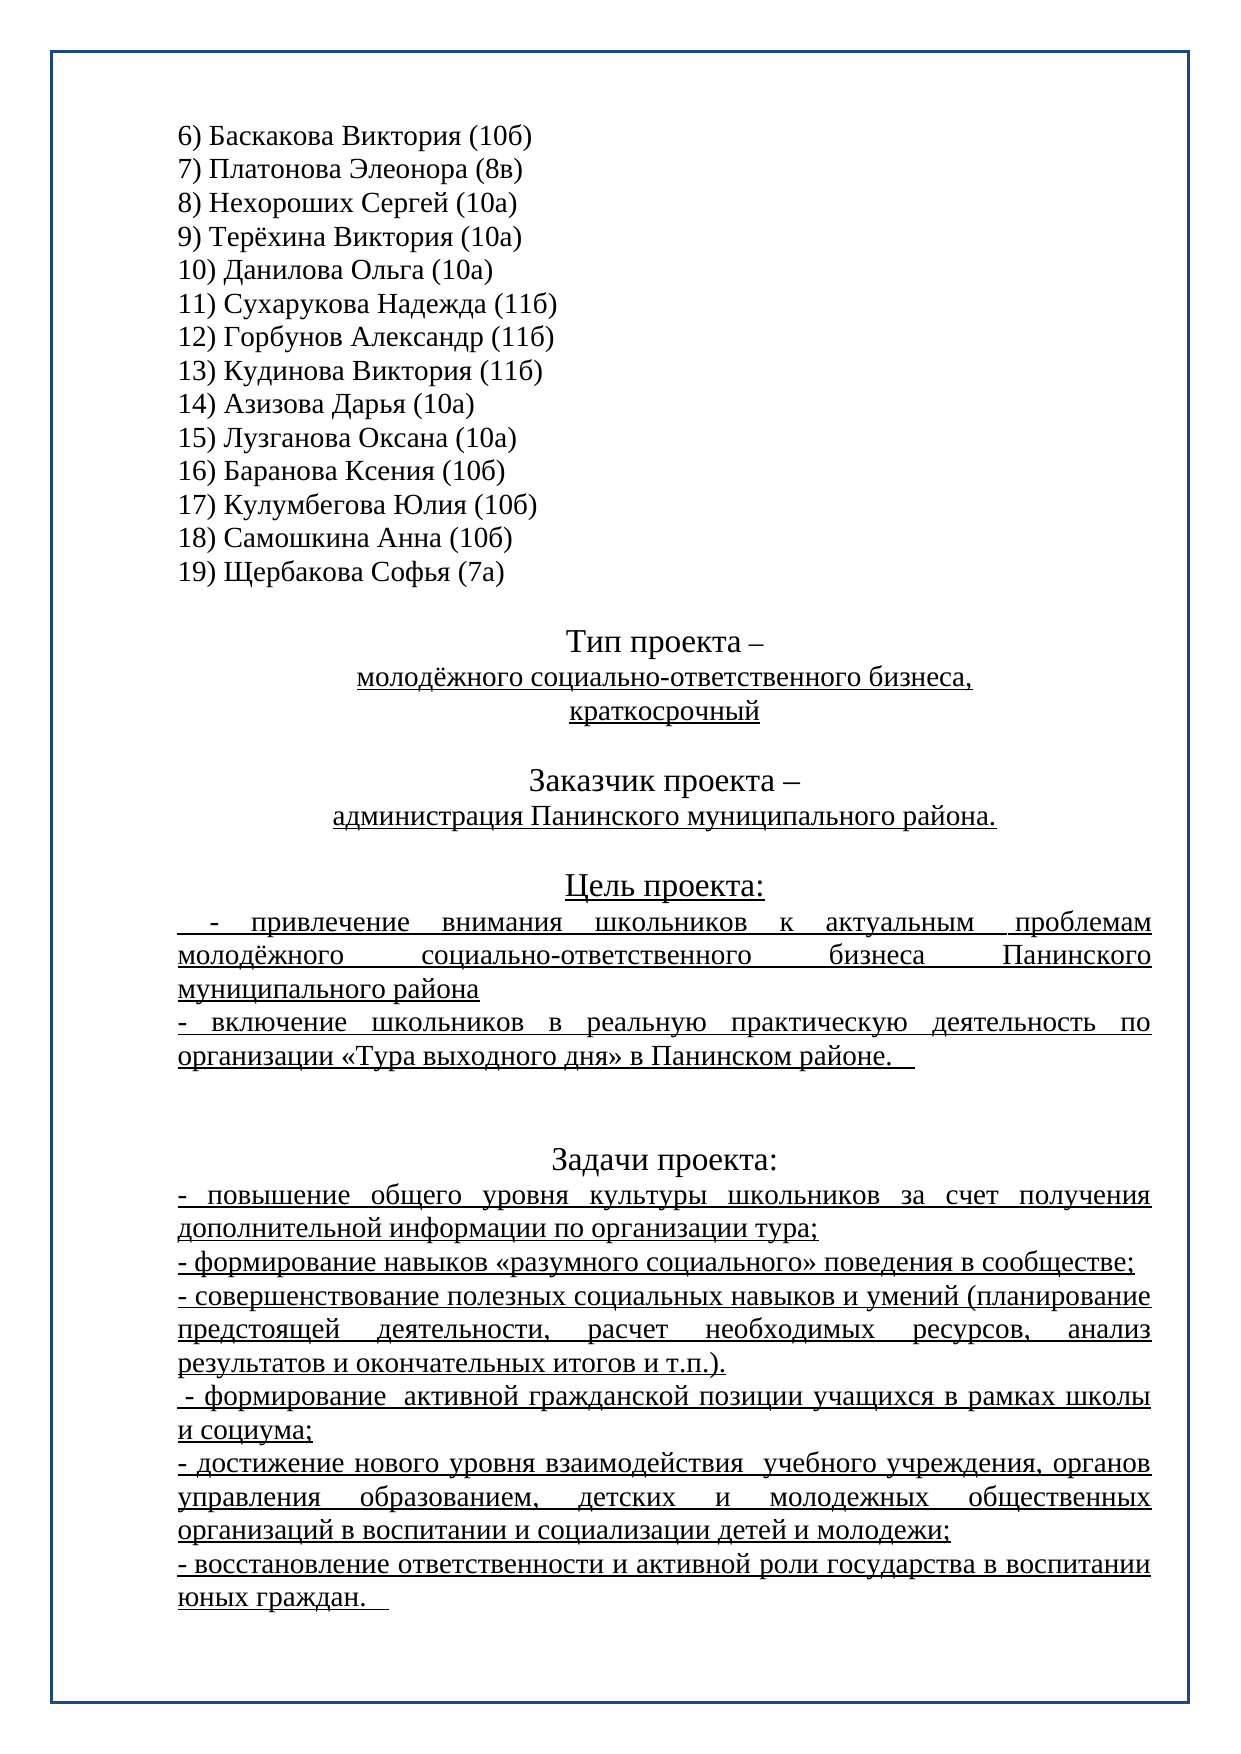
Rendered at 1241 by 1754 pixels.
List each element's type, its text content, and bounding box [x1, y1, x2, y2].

text - достижение нового уровня взаимодействия учебного учреждения, органов управления образованием, детских и молодежных общественных организаций в воспитании и социализации детей и молодежи; [177, 1509, 1152, 1546]
text Тип проекта – [177, 621, 1152, 659]
text - достижение нового уровня взаимодействия учебного учреждения, органов управления образованием, детских и молодежных общественных организаций в воспитании и социализации детей и молодежи; [177, 1445, 1152, 1474]
text 16) Баранова Ксения (10б) [177, 453, 1152, 487]
text - повышение общего уровня культуры школьников за счет получения дополнительной информации по организации тура; [177, 1207, 1152, 1244]
text Задачи проекта: [177, 1139, 1152, 1177]
text - привлечение внимания школьников к актуальным проблемам молодёжного социально-ответственного бизнеса Панинского муниципального района [177, 904, 1152, 933]
text 13) Кудинова Виктория (11б) [177, 353, 1152, 386]
text - включение школьников в реальную практическую деятельность по организации «Тура выходного дня» в Панинском районе. [177, 1035, 1152, 1072]
text 10) Данилова Ольга (10а) [177, 252, 1152, 286]
text - совершенствование полезных социальных навыков и умений (планирование предстоящей деятельности, расчет необходимых ресурсов, анализ результатов и окончательных итогов и т.п.). [177, 1341, 1152, 1378]
text - формирование активной гражданской позиции учащихся в рамках школы и социума; [177, 1378, 1152, 1445]
text 12) Горбунов Александр (11б) [177, 319, 1152, 353]
text - формирование навыков «разумного социального» поведения в сообществе; [177, 1244, 1152, 1278]
text - восстановление ответственности и активной роли государства в воспитании юных граждан. [177, 1546, 1152, 1613]
text Заказчик проекта – [177, 760, 1152, 798]
text - совершенствование полезных социальных навыков и умений (планирование предстоящей деятельности, расчет необходимых ресурсов, анализ результатов и окончательных итогов и т.п.). [177, 1308, 1152, 1340]
text - повышение общего уровня культуры школьников за счет получения дополнительной информации по организации тура; [177, 1177, 1152, 1206]
text 9) Терёхина Виктория (10а) [177, 219, 1152, 252]
text 15) Лузганова Оксана (10а) [177, 420, 1152, 453]
text 6) Баскакова Виктория (10б) [177, 118, 1152, 152]
text - включение школьников в реальную практическую деятельность по организации «Тура выходного дня» в Панинском районе. [177, 1004, 1152, 1034]
text 11) Сухарукова Надежда (11б) [177, 286, 1152, 319]
text 18) Самошкина Анна (10б) [177, 521, 1152, 554]
text молодёжного социально-ответственного бизнеса, [177, 659, 1152, 693]
text - достижение нового уровня взаимодействия учебного учреждения, органов управления образованием, детских и молодежных общественных организаций в воспитании и социализации детей и молодежи; [177, 1475, 1152, 1508]
text Цель проекта: [177, 866, 1152, 904]
text краткосрочный [177, 693, 1152, 727]
text - привлечение внимания школьников к актуальным проблемам молодёжного социально-ответственного бизнеса Панинского муниципального района [177, 934, 1152, 966]
text 19) Щербакова Софья (7а) [177, 554, 1152, 588]
text 8) Нехороших Сергей (10а) [177, 185, 1152, 219]
text - привлечение внимания школьников к актуальным проблемам молодёжного социально-ответственного бизнеса Панинского муниципального района [177, 967, 1152, 1004]
text администрация Панинского муниципального района. [177, 798, 1152, 832]
text 14) Азизова Дарья (10а) [177, 386, 1152, 420]
text 17) Кулумбегова Юлия (10б) [177, 487, 1152, 521]
text 7) Платонова Элеонора (8в) [177, 152, 1152, 185]
text - совершенствование полезных социальных навыков и умений (планирование предстоящей деятельности, расчет необходимых ресурсов, анализ результатов и окончательных итогов и т.п.). [177, 1278, 1152, 1307]
